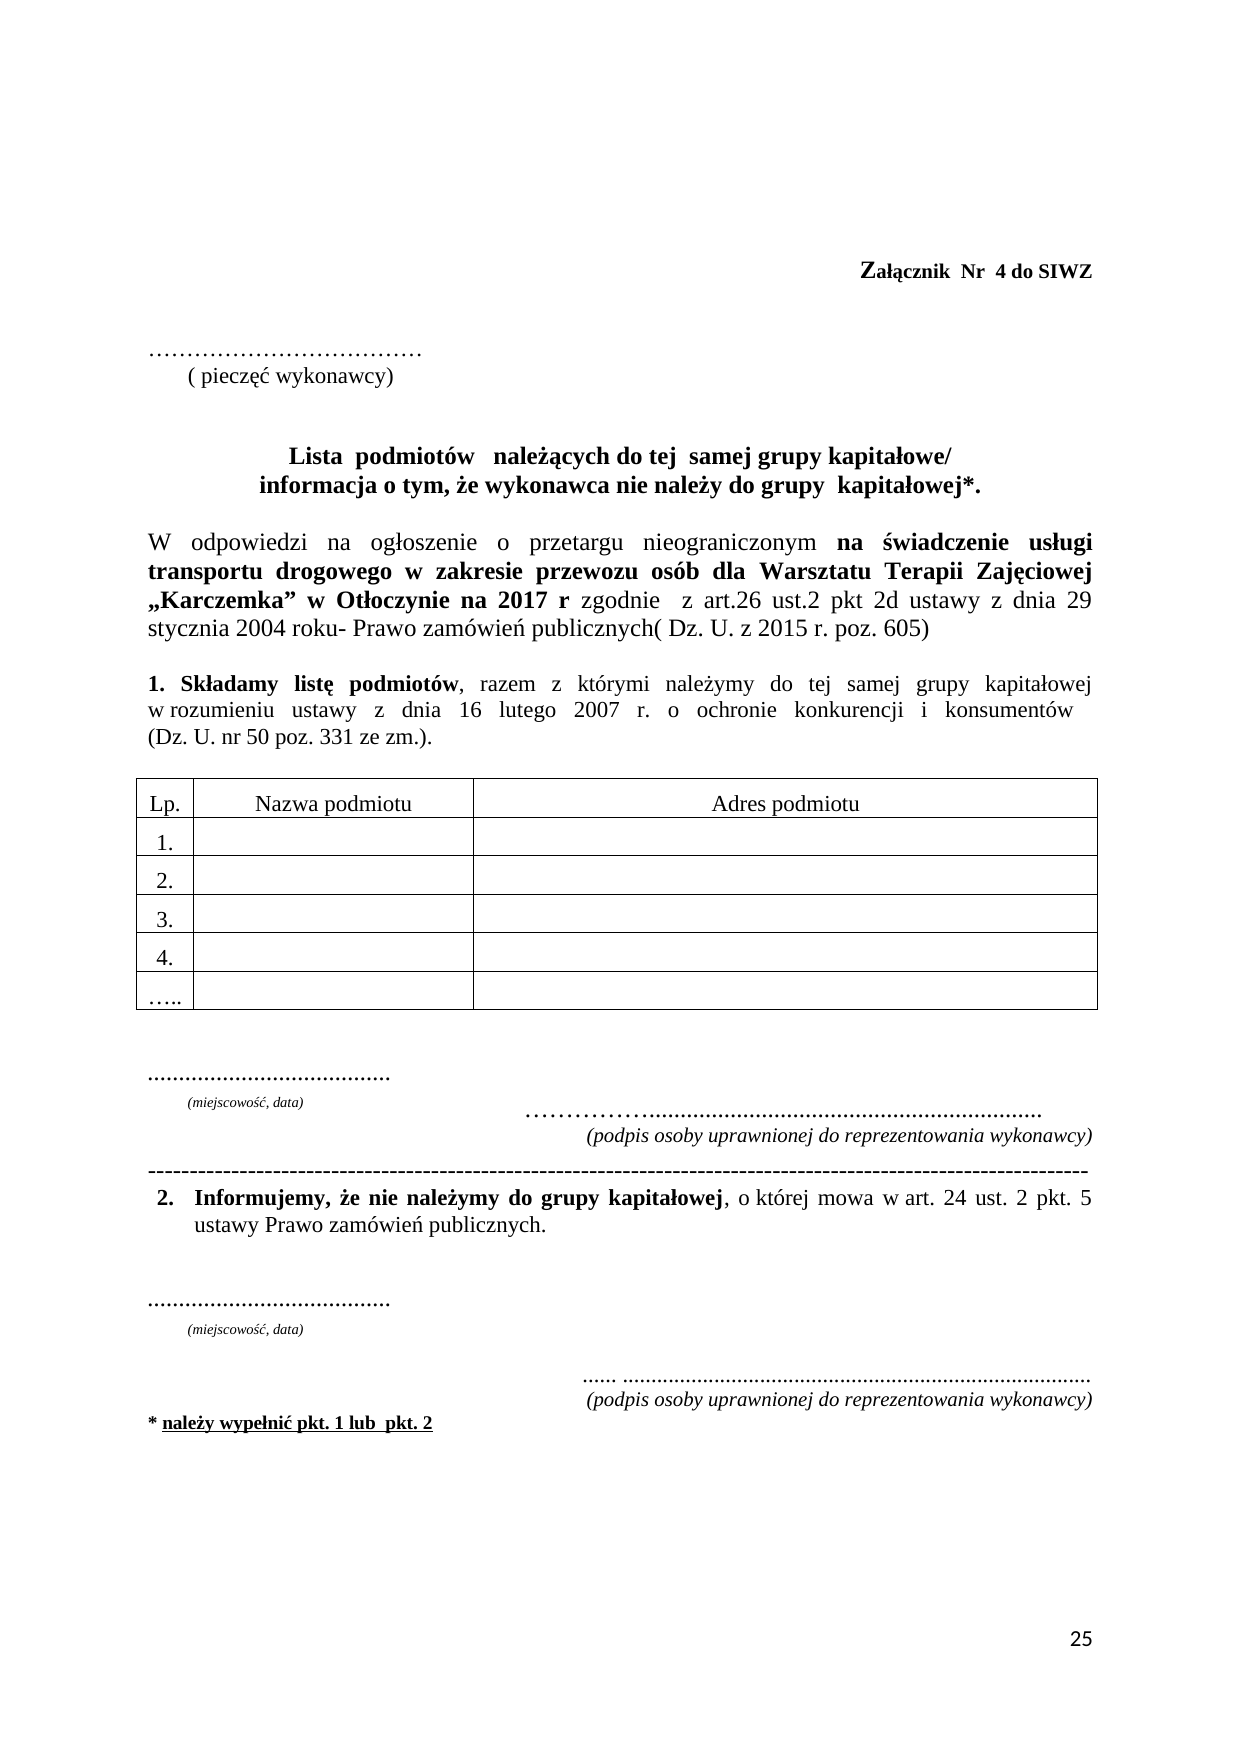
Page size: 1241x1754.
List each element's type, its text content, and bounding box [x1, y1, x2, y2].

text ----------------------------------------------------------------------------------------------------------------- [148, 1147, 1093, 1184]
text * należy wypełnić pkt. 1 lub pkt. 2 [148, 1411, 1093, 1449]
table_cell [474, 895, 1097, 932]
table_cell 3. [137, 895, 193, 932]
table_header Adres podmiotu [474, 779, 1097, 817]
table_cell [474, 933, 1097, 971]
table_cell ….. [137, 972, 193, 1009]
text ....................................... [148, 1274, 1093, 1312]
table_cell 2. [137, 856, 193, 894]
table_cell [194, 972, 473, 1009]
text ...... .................................................................................. [148, 1349, 1093, 1387]
text informacja o tym, że wykonawca nie należy do grupy kapitałowej*. [148, 470, 1093, 498]
table_cell [194, 933, 473, 971]
text (podpis osoby uprawnionej do reprezentowania wykonawcy) [148, 1387, 1093, 1411]
table_cell [474, 972, 1097, 1009]
table_cell [474, 856, 1097, 894]
table_header Lp. [137, 779, 193, 817]
table_header Nazwa podmiotu [194, 779, 473, 817]
text ....................................... [148, 1048, 1093, 1085]
table_cell [194, 895, 473, 932]
text 1. Składamy listę podmiotów, razem z którymi należymy do tej samej grupy kapitałowej w rozumieniu ustawy z dnia 16 lutego 2007 r. o ochronie konkurencji i konsumentów (Dz. U. nr 50 poz. 331 ze zm.). [148, 670, 1093, 749]
text ……………………………… [148, 336, 1093, 362]
text ( pieczęć wykonawcy) [148, 362, 1093, 388]
text Lista podmiotów należących do tej samej grupy kapitałowe/ [148, 441, 1093, 470]
list Informujemy, że nie należymy do grupy kapitałowej, o której mowa w art. 24 ust. 2 pkt. 5 ustawy Prawo zamówień publicznych. [157, 1184, 1093, 1237]
table_cell [474, 818, 1097, 855]
text (miejscowość, data) ……………............................................................... [148, 1085, 1093, 1123]
table_cell 4. [137, 933, 193, 971]
text (miejscowość, data) [148, 1312, 1093, 1349]
text (podpis osoby uprawnionej do reprezentowania wykonawcy) [148, 1123, 1093, 1147]
table_cell [194, 856, 473, 894]
table_cell 1. [137, 818, 193, 855]
text W odpowiedzi na ogłoszenie o przetargu nieograniczonym na świadczenie usługi transportu drogowego w zakresie przewozu osób dla Warsztatu Terapii Zajęciowej „Karczemka” w Otłoczynie na 2017 r zgodnie z art.26 ust.2 pkt 2d ustawy z dnia 29 stycznia 2004 roku- Prawo zamówień publicznych( Dz. U. z 2015 r. poz. 605) [148, 527, 1093, 642]
text Załącznik Nr 4 do SIWZ [148, 255, 1093, 284]
table_cell [194, 818, 473, 855]
